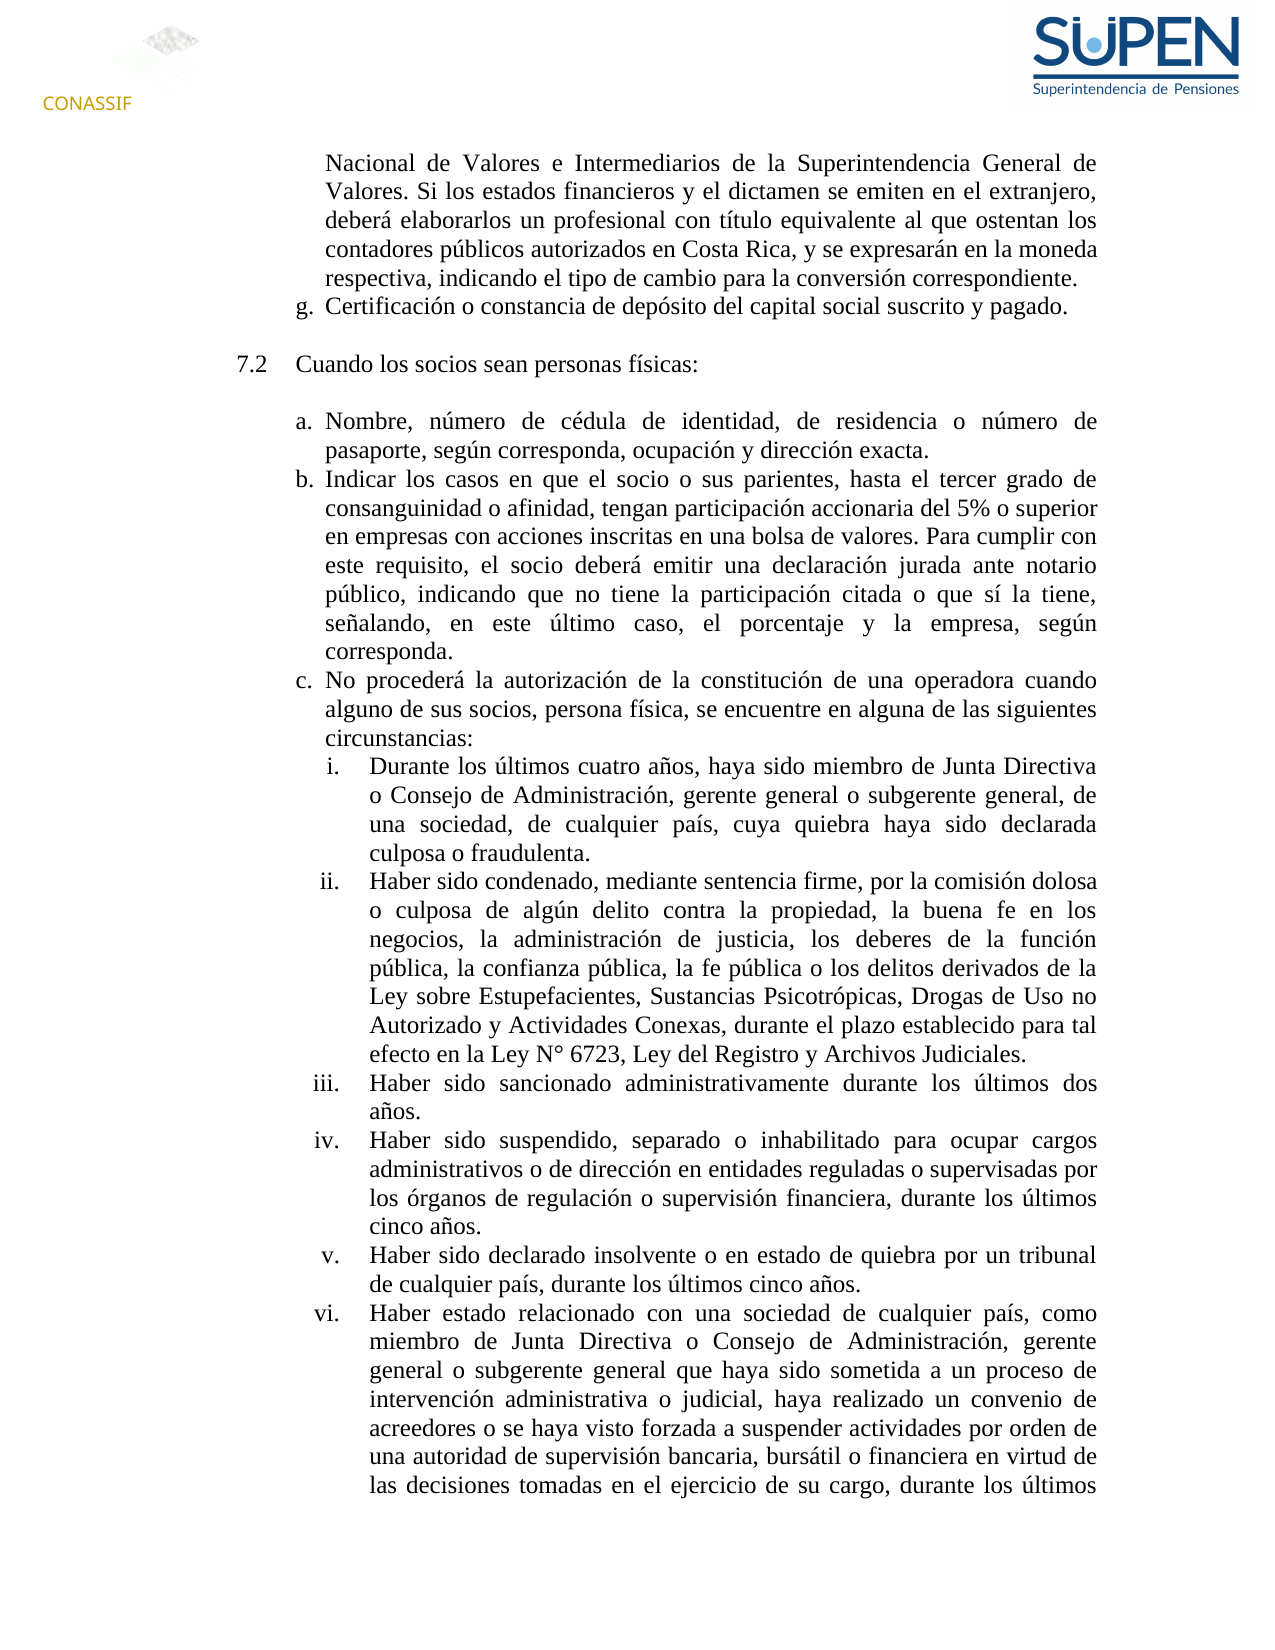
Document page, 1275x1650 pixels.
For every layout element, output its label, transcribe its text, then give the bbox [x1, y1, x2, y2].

list Haber sido declarado insolvente o en estado de quiebra por un tribunal de cualquier país, durante los últimos cinco años. [340, 1240, 1098, 1298]
list Haber sido sancionado administrativamente durante los últimos dos años. [340, 1068, 1098, 1125]
list Durante los últimos cuatro años, haya sido miembro de Junta Directiva o Consejo de Administración, gerente general o subgerente general, de una sociedad, de cualquier país, cuya quiebra haya sido declarada culposa o fraudulenta. [340, 751, 1098, 866]
picture [1012, 0, 1259, 114]
text 7.2 Cuando los socios sean personas físicas: [236, 349, 1098, 378]
picture [142, 24, 201, 56]
list Haber sido condenado, mediante sentencia firme, por la comisión dolosa o culposa de algún delito contra la propiedad, la buena fe en los negocios, la administración de justicia, los deberes de la función pública, la confianza pública, la fe pública o los delitos derivados de la Ley sobre Estupefacientes, Sustancias Psicotrópicas, Drogas de Uso no Autorizado y Actividades Conexas, durante el plazo establecido para tal efecto en la Ley N° 6723, Ley del Registro y Archivos Judiciales. [340, 866, 1098, 1068]
text g. Certificación o constancia de depósito del capital social suscrito y pagado. [295, 291, 1098, 320]
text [295, 148, 1098, 291]
text b. Indicar los casos en que el socio o sus parientes, hasta el tercer grado de consanguinidad o afinidad, tengan participación accionaria del 5% o superior en empresas con acciones inscritas en una bolsa de valores. Para cumplir con este requisito, el socio deberá emitir una declaración jurada ante notario público, indicando que no tiene la participación citada o que sí la tiene, señalando, en este último caso, el porcentaje y la empresa, según corresponda. [295, 464, 1098, 665]
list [340, 1298, 1098, 1499]
text c. No procederá la autorización de la constitución de una operadora cuando alguno de sus socios, persona física, se encuentre en alguna de las siguientes circunstancias: [295, 665, 1098, 751]
list Haber sido suspendido, separado o inhabilitado para ocupar cargos administrativos o de dirección en entidades reguladas o supervisadas por los órganos de regulación o supervisión financiera, durante los últimos cinco años. [340, 1125, 1098, 1240]
text a. Nombre, número de cédula de identidad, de residencia o número de pasaporte, según corresponda, ocupación y dirección exacta. [295, 406, 1098, 464]
